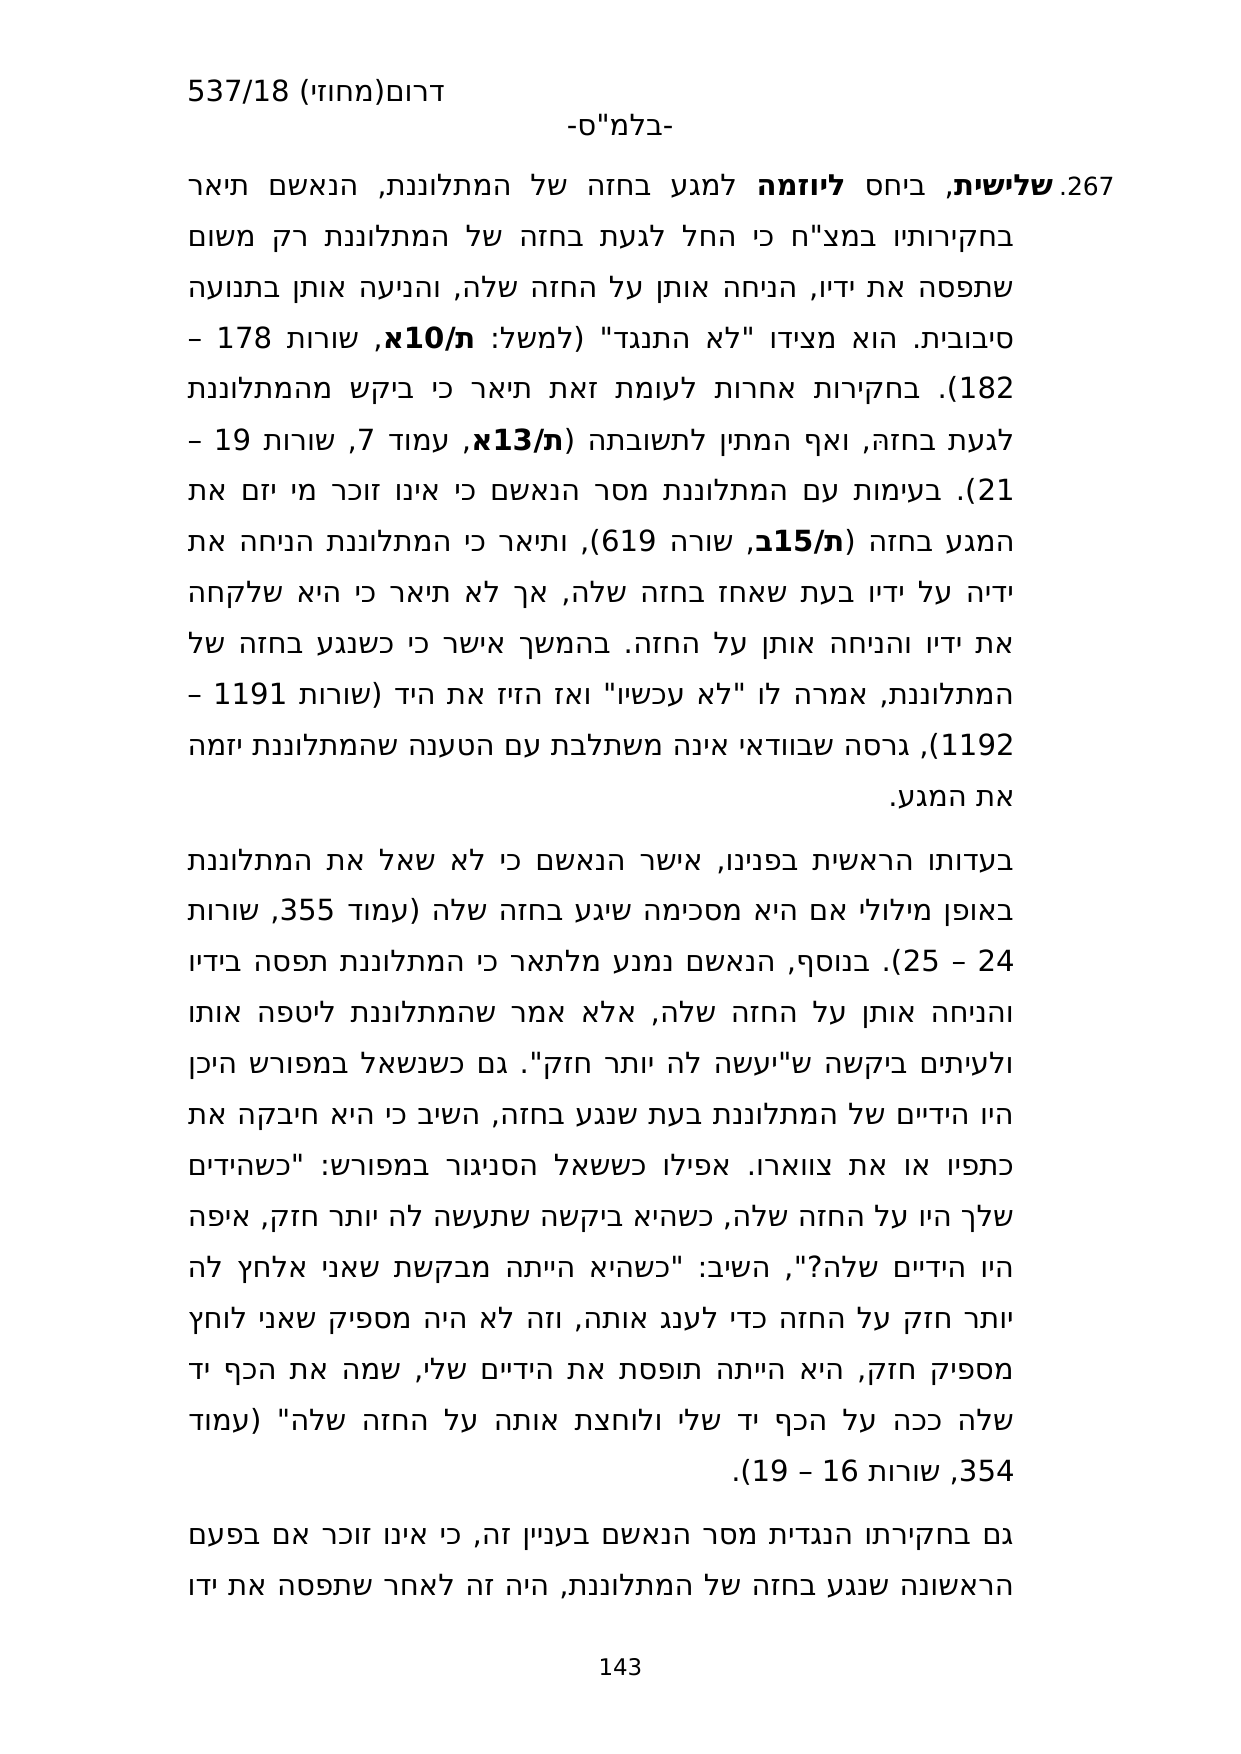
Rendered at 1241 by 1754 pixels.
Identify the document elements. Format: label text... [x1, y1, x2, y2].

list שלישית, ביחס ליוזמה למגע בחזה של המתלוננת, הנאשם תיאר בחקירותיו במצ"ח כי החל לגעת בחזה של המתלוננת רק משום שתפסה את ידיו, הניחה אותן על החזה שלה, והניעה אותן בתנועה סיבובית. הוא מצידו "לא התנגד" (למשל: ת/10א, שורות 178 – 182). בחקירות אחרות לעומת זאת תיאר כי ביקש מהמתלוננת לגעת בחזהּ, ואף המתין לתשובתה (ת/13א, עמוד 7, שורות 19 – 21). בעימות עם המתלוננת מסר הנאשם כי אינו זוכר מי יזם את המגע בחזה (ת/15ב, שורה 619), ותיאר כי המתלוננת הניחה את ידיה על ידיו בעת שאחז בחזה שלה, אך לא תיאר כי היא שלקחה את ידיו והניחה אותן על החזה. בהמשך אישר כי כשנגע בחזה של המתלוננת, אמרה לו "לא עכשיו" ואז הזיז את היד (שורות 1191 – 1192), גרסה שבוודאי אינה משתלבת עם הטענה שהמתלוננת יזמה את המגע. [187, 168, 1059, 813]
list בעדותו הראשית בפנינו, אישר הנאשם כי לא שאל את המתלוננת באופן מילולי אם היא מסכימה שיגע בחזה שלה (עמוד 355, שורות 24 – 25). בנוסף, הנאשם נמנע מלתאר כי המתלוננת תפסה בידיו והניחה אותן על החזה שלה, אלא אמר שהמתלוננת ליטפה אותו ולעיתים ביקשה ש"יעשה לה יותר חזק". גם כשנשאל במפורש היכן היו הידיים של המתלוננת בעת שנגע בחזה, השיב כי היא חיבקה את כתפיו או את צווארו. אפילו כששאל הסניגור במפורש: "כשהידים שלך היו על החזה שלה, כשהיא ביקשה שתעשה לה יותר חזק, איפה היו הידיים שלה?", השיב: "כשהיא הייתה מבקשת שאני אלחץ לה יותר חזק על החזה כדי לענג אותה, וזה לא היה מספיק שאני לוחץ מספיק חזק, היא הייתה תופסת את הידיים שלי, שמה את הכף יד שלה ככה על הכף יד שלי ולוחצת אותה על החזה שלה" (עמוד 354, שורות 16 – 19). [187, 843, 1015, 1488]
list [187, 1517, 1015, 1602]
